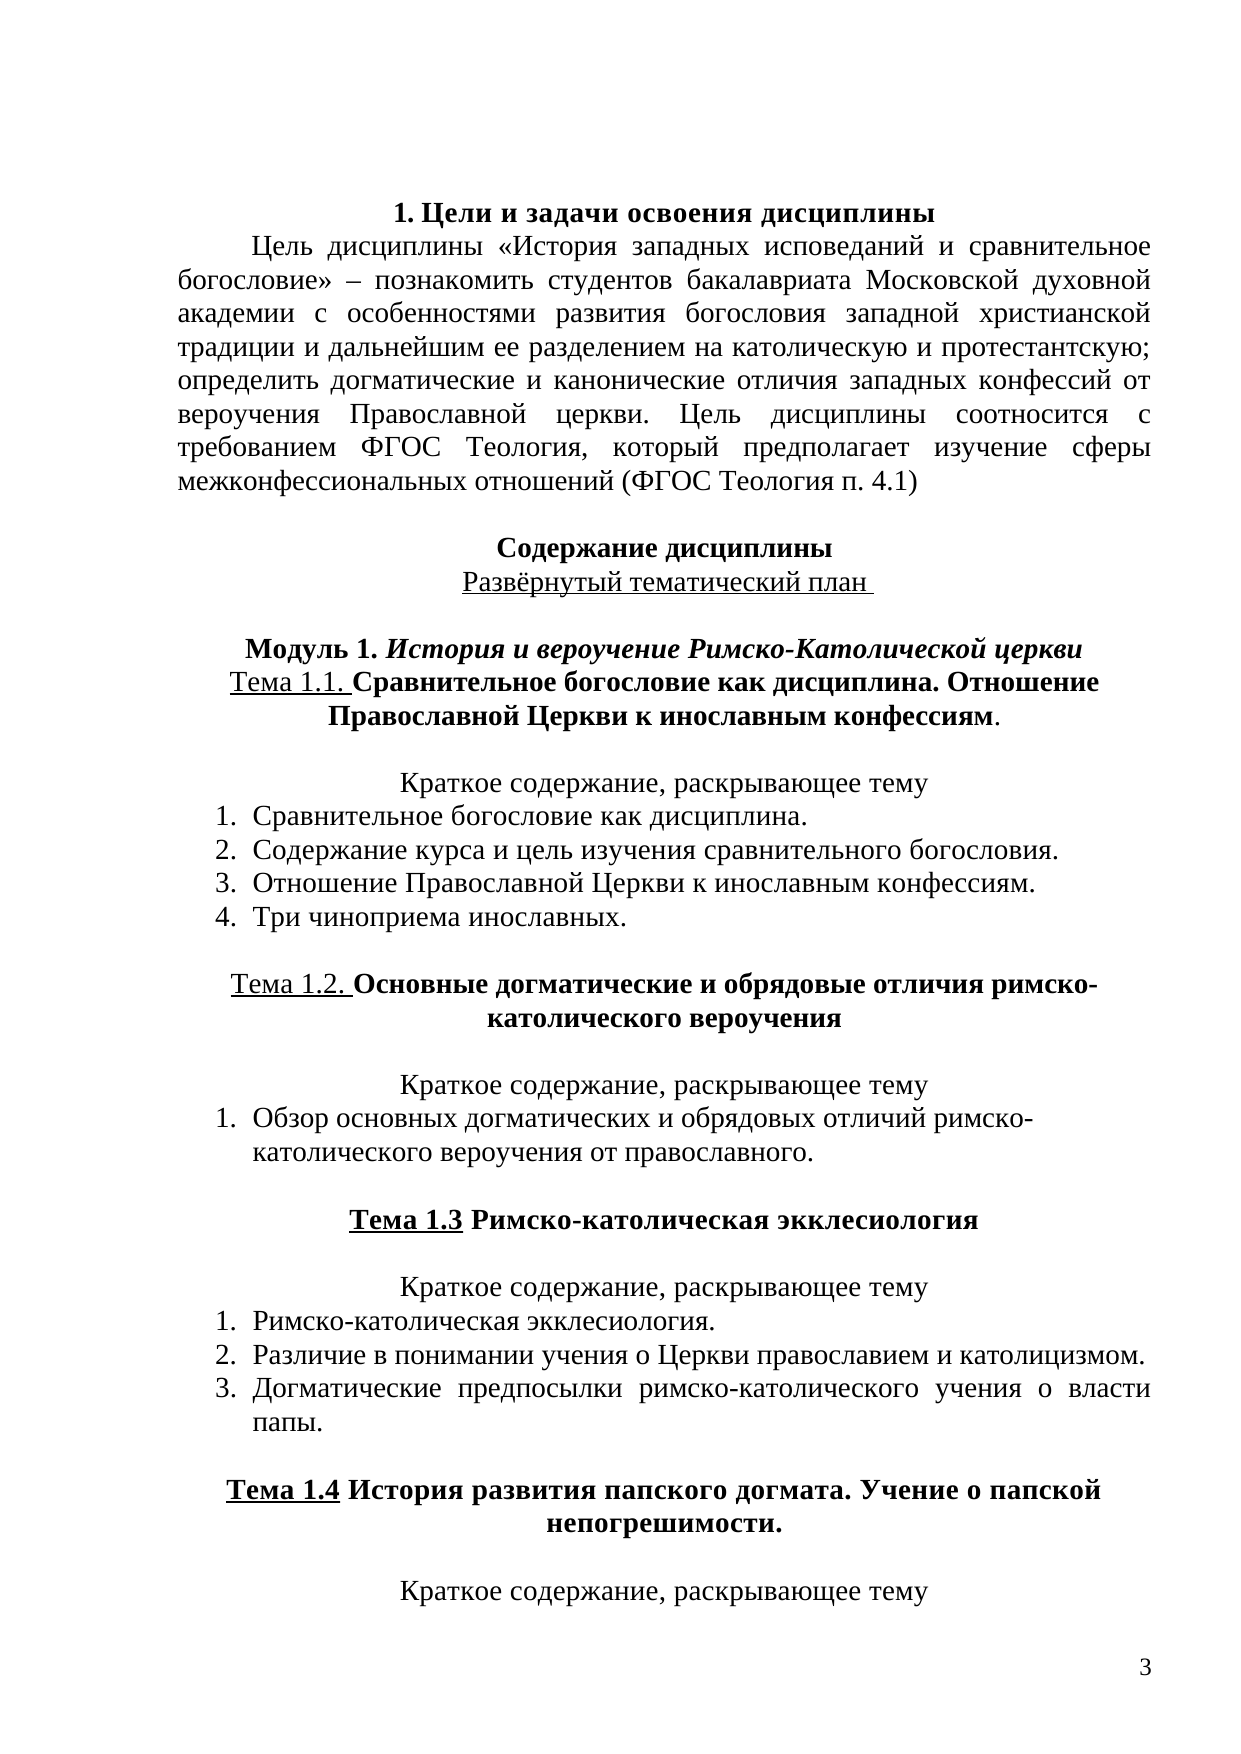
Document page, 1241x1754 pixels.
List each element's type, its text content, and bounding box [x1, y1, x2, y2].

list Римско-католическая экклесиология. [215, 1303, 1152, 1337]
text Тема 1.4 История развития папского догмата. Учение о папской непогрешимости. [177, 1472, 1152, 1539]
list Три чиноприема инославных. [215, 899, 1152, 933]
list Отношение Православной Церкви к инославным конфессиям. [215, 866, 1152, 899]
list Догматические предпосылки римско-католического учения о власти папы. [215, 1370, 1152, 1437]
text Тема 1.3 Римско-католическая экклесиология [177, 1202, 1152, 1236]
list Сравнительное богословие как дисциплина. [215, 798, 1152, 832]
text Тема 1.1. Сравнительное богословие как дисциплина. Отношение Православной Церкви к инославным конфессиям. [177, 664, 1152, 731]
text Краткое содержание, раскрывающее тему [177, 765, 1152, 798]
text 1. Цели и задачи освоения дисциплины [177, 195, 1152, 228]
text Цель дисциплины «История западных исповеданий и сравнительное богословие» – познакомить студентов бакалавриата Московской духовной академии с особенностями развития богословия западной христианской традиции и дальнейшим ее разделением на католическую и протестантскую; определить догматические и канонические отличия западных конфессий от вероучения Православной церкви. Цель дисциплины соотносится с требованием ФГОС Теология, который предполагает изучение сферы межконфессиональных отношений (ФГОС Теология п. 4.1) [177, 228, 1152, 497]
text Краткое содержание, раскрывающее тему [177, 1067, 1152, 1100]
list Различие в понимании учения о Церкви православием и католицизмом. [215, 1337, 1152, 1370]
text Краткое содержание, раскрывающее тему [177, 1269, 1152, 1303]
text Модуль 1. История и вероучение Римско-Католической церкви [177, 631, 1152, 664]
text Краткое содержание, раскрывающее тему [177, 1573, 1152, 1606]
list Обзор основных догматических и обрядовых отличий римско-католического вероучения от православного. [215, 1100, 1152, 1167]
text Содержание дисциплины [177, 530, 1152, 564]
text Тема 1.2. Основные догматические и обрядовые отличия римско-католического вероучения [177, 966, 1152, 1033]
list Содержание курса и цель изучения сравнительного богословия. [215, 832, 1152, 866]
text Развёрнутый тематический план [177, 564, 1152, 597]
